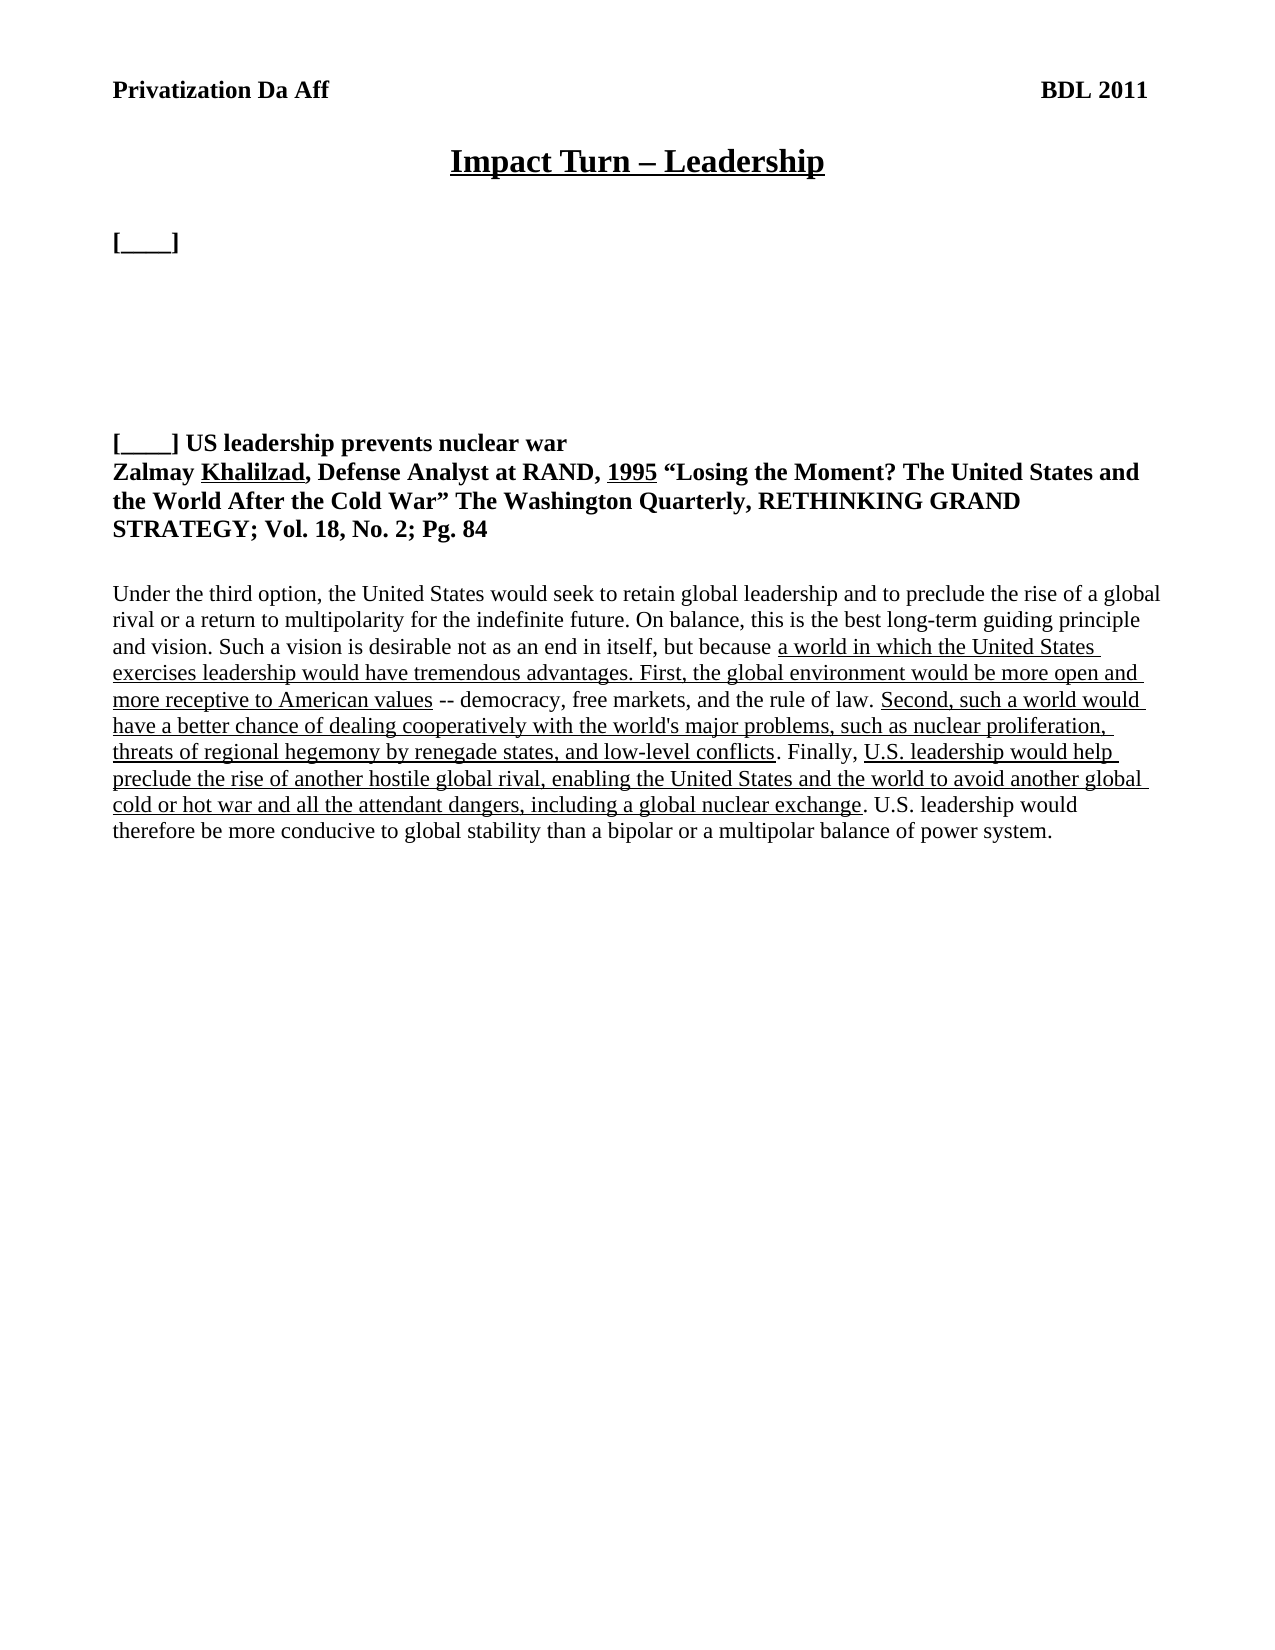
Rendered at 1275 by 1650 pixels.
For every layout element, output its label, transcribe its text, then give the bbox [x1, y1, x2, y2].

text [____] US leadership prevents nuclear war [112, 428, 1162, 457]
subtitle Impact Turn – Leadership [112, 141, 1162, 179]
text [____] [112, 227, 1162, 256]
text Zalmay Khalilzad, Defense Analyst at RAND, 1995 “Losing the Moment? The United States and the World After the Cold War” The Washington Quarterly, RETHINKING GRAND STRATEGY; Vol. 18, No. 2; Pg. 84 [112, 457, 1162, 543]
text Under the third option, the United States would seek to retain global leadership and to preclude the rise of a global rival or a return to multipolarity for the indefinite future. On balance, this is the best long-term guiding principle and vision. Such a vision is desirable not as an end in itself, but because a world in which the United States exercises leadership would have tremendous advantages. First, the global environment would be more open and more receptive to American values -- democracy, free markets, and the rule of law. Second, such a world would have a better chance of dealing cooperatively with the world's major problems, such as nuclear proliferation, threats of regional hegemony by renegade states, and low-level conflicts. Finally, U.S. leadership would help preclude the rise of another hostile global rival, enabling the United States and the world to avoid another global cold or hot war and all the attendant dangers, including a global nuclear exchange. U.S. leadership would therefore be more conducive to global stability than a bipolar or a multipolar balance of power system. [112, 580, 1162, 844]
